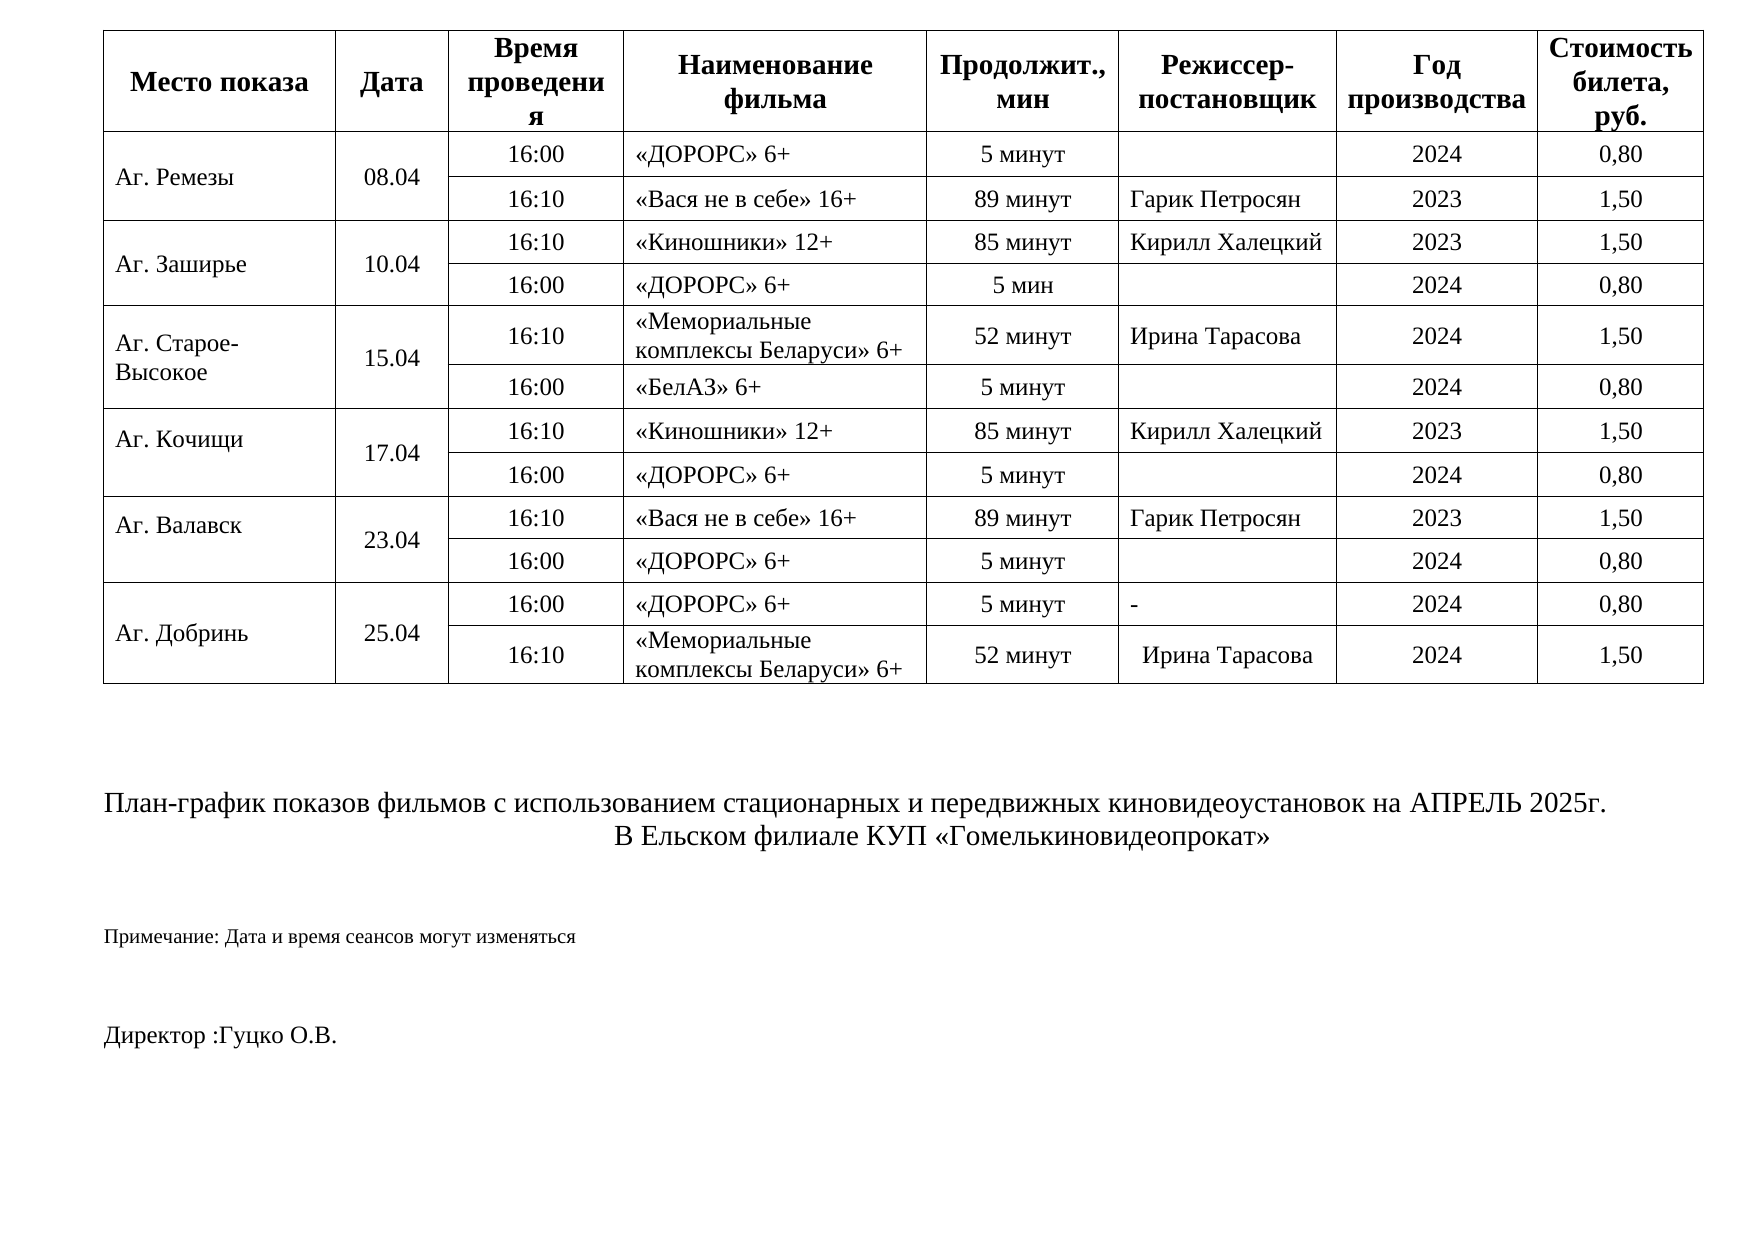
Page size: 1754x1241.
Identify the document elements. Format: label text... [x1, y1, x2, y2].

table_cell 16:10 [449, 497, 623, 538]
table_cell «ДОРОРС» 6+ [624, 583, 926, 624]
table_cell - [1119, 583, 1336, 624]
table_cell Гарик Петросян [1119, 497, 1336, 538]
table_cell «Вася не в себе» 16+ [624, 497, 926, 538]
table_header Режиссер-постановщик [1119, 31, 1336, 131]
table_cell 2024 [1337, 539, 1537, 582]
table_cell 2024 [1337, 132, 1537, 176]
table_cell 16:10 [449, 409, 623, 452]
table_cell 16:00 [449, 539, 623, 582]
table_cell 10.04 [336, 221, 448, 305]
table_cell 5 минут [927, 583, 1118, 624]
table_cell Аг. Старое-Высокое [104, 306, 335, 408]
table_cell 16:10 [449, 221, 623, 262]
table_cell 16:10 [449, 177, 623, 220]
table_cell [1119, 453, 1336, 496]
table_cell 52 минут [927, 626, 1118, 683]
table_cell 52 минут [927, 306, 1118, 364]
table_cell 0,80 [1538, 453, 1703, 496]
table_cell Аг. Валавск [104, 497, 335, 582]
table_cell Аг. Заширье [104, 221, 335, 305]
table_header Дата [336, 31, 448, 131]
table_cell 2023 [1337, 221, 1537, 262]
table_cell «Мемориальные комплексы Беларуси» 6+ [624, 626, 926, 683]
table_cell [1119, 132, 1336, 176]
text Примечание: Дата и время сеансов могут изменяться [103, 924, 1636, 948]
table_cell «Вася не в себе» 16+ [624, 177, 926, 220]
table_cell 16:00 [449, 365, 623, 408]
table_cell Кирилл Халецкий [1119, 221, 1336, 262]
table_cell 5 минут [927, 365, 1118, 408]
table_cell 1,50 [1538, 409, 1703, 452]
table_cell 15.04 [336, 306, 448, 408]
table_cell «ДОРОРС» 6+ [624, 264, 926, 305]
table_cell 2024 [1337, 264, 1537, 305]
table_cell 5 минут [927, 132, 1118, 176]
table_cell «ДОРОРС» 6+ [624, 453, 926, 496]
table_cell Кирилл Халецкий [1119, 409, 1336, 452]
table_cell 17.04 [336, 409, 448, 496]
table_cell 2024 [1337, 453, 1537, 496]
table_cell Ирина Тарасова [1119, 626, 1336, 683]
table_cell Аг. Кочищи [104, 409, 335, 496]
table_header Продолжит., мин [927, 31, 1118, 131]
table_cell 85 минут [927, 221, 1118, 262]
table_cell 1,50 [1538, 306, 1703, 364]
table_cell 0,80 [1538, 583, 1703, 624]
table_cell 16:10 [449, 306, 623, 364]
table_header Место показа [104, 31, 335, 131]
table_cell 16:00 [449, 453, 623, 496]
table_cell «Киношники» 12+ [624, 221, 926, 262]
text План-график показов фильмов с использованием стационарных и передвижных киновидеоустановок на АПРЕЛЬ 2025г. [103, 785, 1636, 818]
table_cell 2024 [1337, 583, 1537, 624]
table_cell 89 минут [927, 497, 1118, 538]
table_cell 2023 [1337, 497, 1537, 538]
table_cell 5 мин [927, 264, 1118, 305]
table_cell 08.04 [336, 132, 448, 220]
table_cell 16:00 [449, 264, 623, 305]
table_cell «Мемориальные комплексы Беларуси» 6+ [624, 306, 926, 364]
table_cell 2023 [1337, 409, 1537, 452]
table_cell [1119, 539, 1336, 582]
table_cell 2024 [1337, 306, 1537, 364]
table_cell 1,50 [1538, 626, 1703, 683]
table_cell 0,80 [1538, 539, 1703, 582]
table_cell 1,50 [1538, 497, 1703, 538]
table_header Год производства [1337, 31, 1537, 131]
table_cell 16:00 [449, 132, 623, 176]
table_cell 16:10 [449, 626, 623, 683]
table_cell 2024 [1337, 365, 1537, 408]
table_cell 0,80 [1538, 264, 1703, 305]
table_cell 2023 [1337, 177, 1537, 220]
table_cell 85 минут [927, 409, 1118, 452]
table_cell 0,80 [1538, 132, 1703, 176]
table_cell 1,50 [1538, 221, 1703, 262]
table_cell 2024 [1337, 626, 1537, 683]
table_cell Аг. Добринь [104, 583, 335, 683]
table_cell Аг. Ремезы [104, 132, 335, 220]
table_header Наименование фильма [624, 31, 926, 131]
table_cell [1119, 365, 1336, 408]
table_cell 1,50 [1538, 177, 1703, 220]
table_header Время проведения [449, 31, 623, 131]
table_cell «ДОРОРС» 6+ [624, 539, 926, 582]
table_cell «Киношники» 12+ [624, 409, 926, 452]
table_cell 89 минут [927, 177, 1118, 220]
table_cell 0,80 [1538, 365, 1703, 408]
table_cell 5 минут [927, 539, 1118, 582]
table_cell 5 минут [927, 453, 1118, 496]
text В Ельском филиале КУП «Гомелькиновидеопрокат» [103, 818, 1636, 852]
table_cell [1119, 264, 1336, 305]
table_cell 23.04 [336, 497, 448, 582]
table_header Стоимость билета, руб. [1538, 31, 1703, 131]
table_cell 16:00 [449, 583, 623, 624]
table_cell Ирина Тарасова [1119, 306, 1336, 364]
table_cell 25.04 [336, 583, 448, 683]
table_cell «ДОРОРС» 6+ [624, 132, 926, 176]
table_cell Гарик Петросян [1119, 177, 1336, 220]
table_cell «БелАЗ» 6+ [624, 365, 926, 408]
text Директор :Гуцко О.В. [103, 1020, 1636, 1049]
